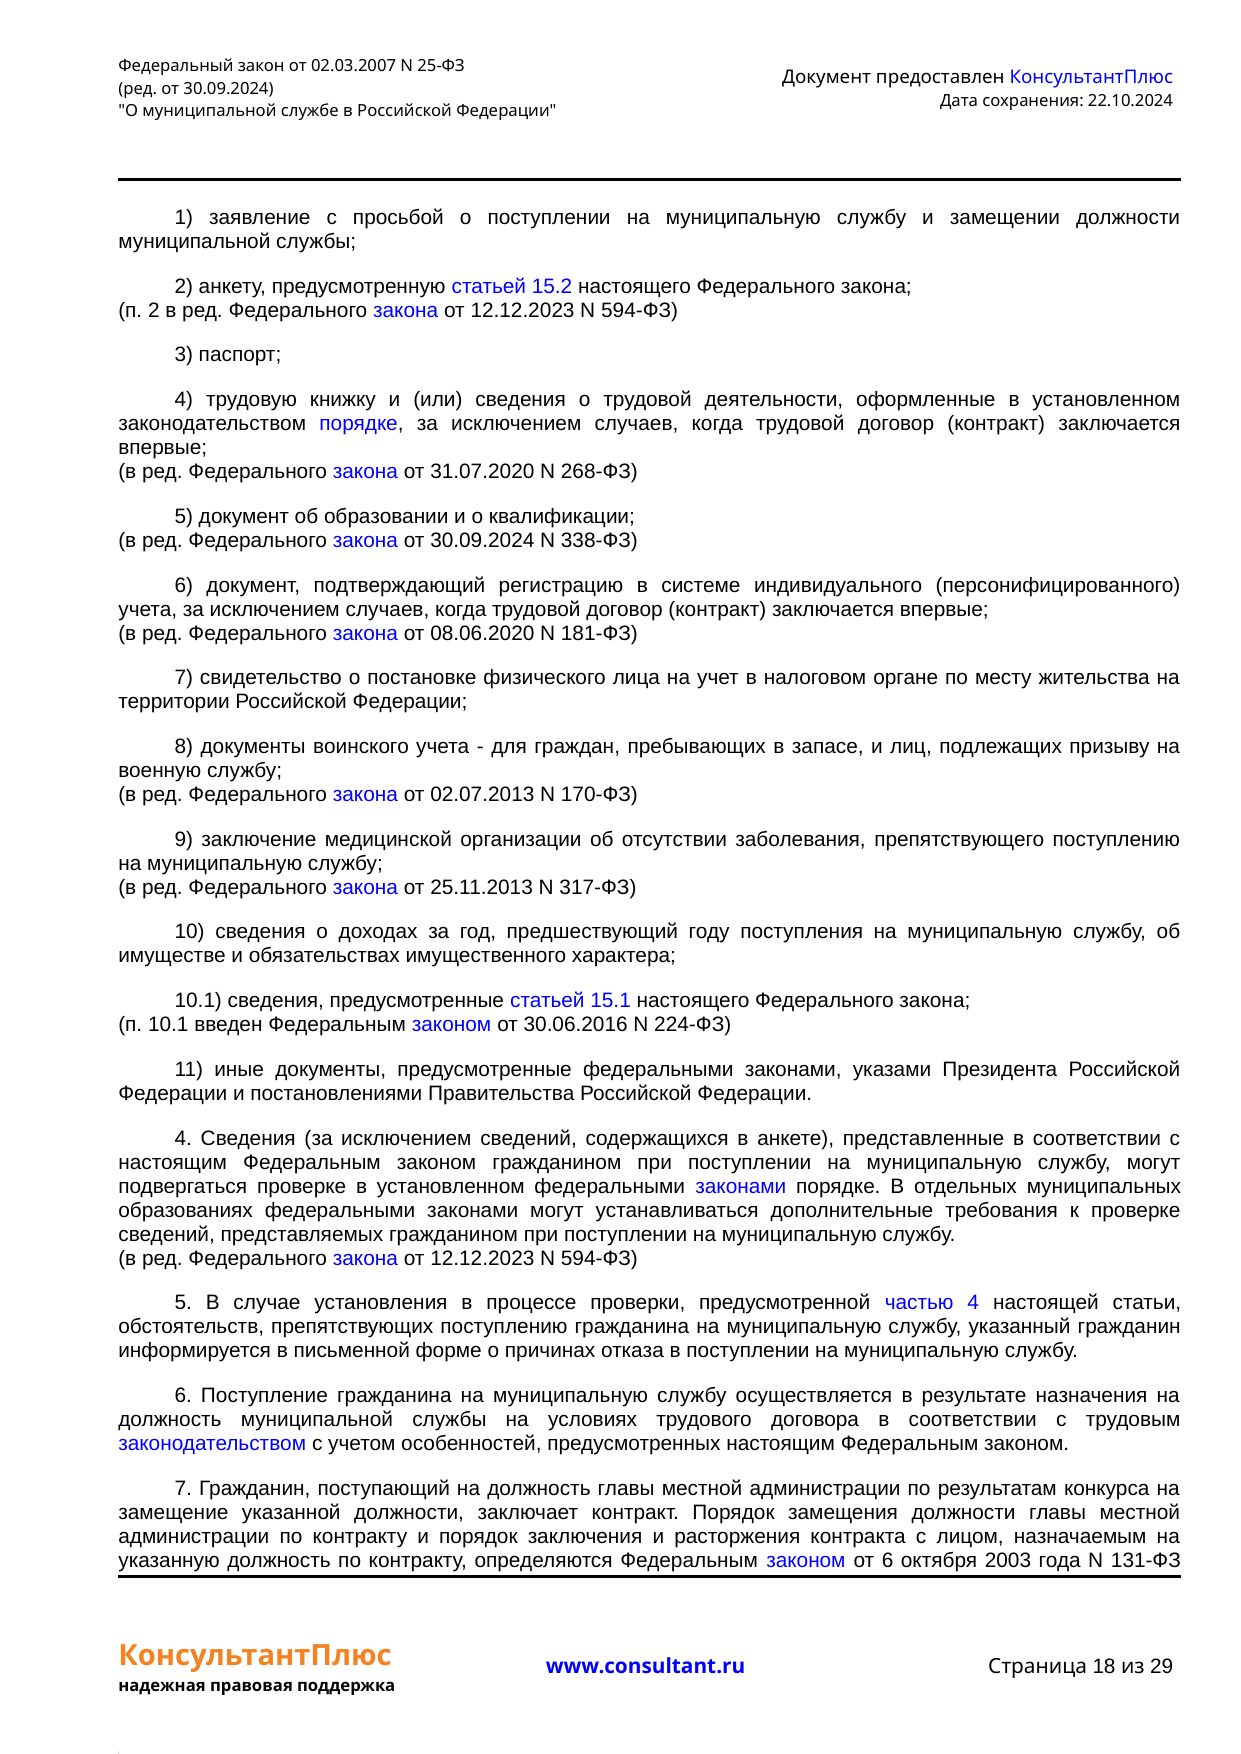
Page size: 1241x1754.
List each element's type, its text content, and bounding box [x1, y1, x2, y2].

text 11) иные документы, предусмотренные федеральными законами, указами Президента Российской Федерации и постановлениями Правительства Российской Федерации. [118, 1057, 1181, 1105]
text 9) заключение медицинской организации об отсутствии заболевания, препятствующего поступлению на муниципальную службу; [118, 827, 1181, 874]
text (в ред. Федерального закона от 12.12.2023 N 594-ФЗ) [118, 1245, 1181, 1269]
text 1) заявление с просьбой о поступлении на муниципальную службу и замещении должности муниципальной службы; [118, 205, 1181, 253]
text 8) документы воинского учета - для граждан, пребывающих в запасе, и лиц, подлежащих призыву на военную службу; [118, 734, 1181, 782]
text (в ред. Федерального закона от 02.07.2013 N 170-ФЗ) [118, 782, 1181, 806]
text (п. 2 в ред. Федерального закона от 12.12.2023 N 594-ФЗ) [118, 297, 1181, 321]
text (в ред. Федерального закона от 30.09.2024 N 338-ФЗ) [118, 528, 1181, 552]
text (в ред. Федерального закона от 08.06.2020 N 181-ФЗ) [118, 620, 1181, 644]
text (в ред. Федерального закона от 25.11.2013 N 317-ФЗ) [118, 874, 1181, 898]
text (в ред. Федерального закона от 31.07.2020 N 268-ФЗ) [118, 459, 1181, 483]
text (п. 10.1 введен Федеральным законом от 30.06.2016 N 224-ФЗ) [118, 1012, 1181, 1036]
text 4. Сведения (за исключением сведений, содержащихся в анкете), представленные в соответствии с настоящим Федеральным законом гражданином при поступлении на муниципальную службу, могут подвергаться проверке в установленном федеральными законами порядке. В отдельных муниципальных образованиях федеральными законами могут устанавливаться дополнительные требования к проверке сведений, представляемых гражданином при поступлении на муниципальную службу. [118, 1126, 1181, 1245]
text 3) паспорт; [118, 342, 1181, 366]
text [118, 1476, 1181, 1571]
text 5. В случае установления в процессе проверки, предусмотренной частью 4 настоящей статьи, обстоятельств, препятствующих поступлению гражданина на муниципальную службу, указанный гражданин информируется в письменной форме о причинах отказа в поступлении на муниципальную службу. [118, 1290, 1181, 1362]
text 5) документ об образовании и о квалификации; [118, 504, 1181, 528]
text 7) свидетельство о постановке физического лица на учет в налоговом органе по месту жительства на территории Российской Федерации; [118, 665, 1181, 713]
text 4) трудовую книжку и (или) сведения о трудовой деятельности, оформленные в установленном законодательством порядке, за исключением случаев, когда трудовой договор (контракт) заключается впервые; [118, 387, 1181, 459]
text 10.1) сведения, предусмотренные статьей 15.1 настоящего Федерального закона; [118, 988, 1181, 1012]
text 10) сведения о доходах за год, предшествующий году поступления на муниципальную службу, об имуществе и обязательствах имущественного характера; [118, 919, 1181, 967]
text 2) анкету, предусмотренную статьей 15.2 настоящего Федерального закона; [118, 273, 1181, 297]
text 6. Поступление гражданина на муниципальную службу осуществляется в результате назначения на должность муниципальной службы на условиях трудового договора в соответствии с трудовым законодательством с учетом особенностей, предусмотренных настоящим Федеральным законом. [118, 1383, 1181, 1455]
text 6) документ, подтверждающий регистрацию в системе индивидуального (персонифицированного) учета, за исключением случаев, когда трудовой договор (контракт) заключается впервые; [118, 572, 1181, 620]
